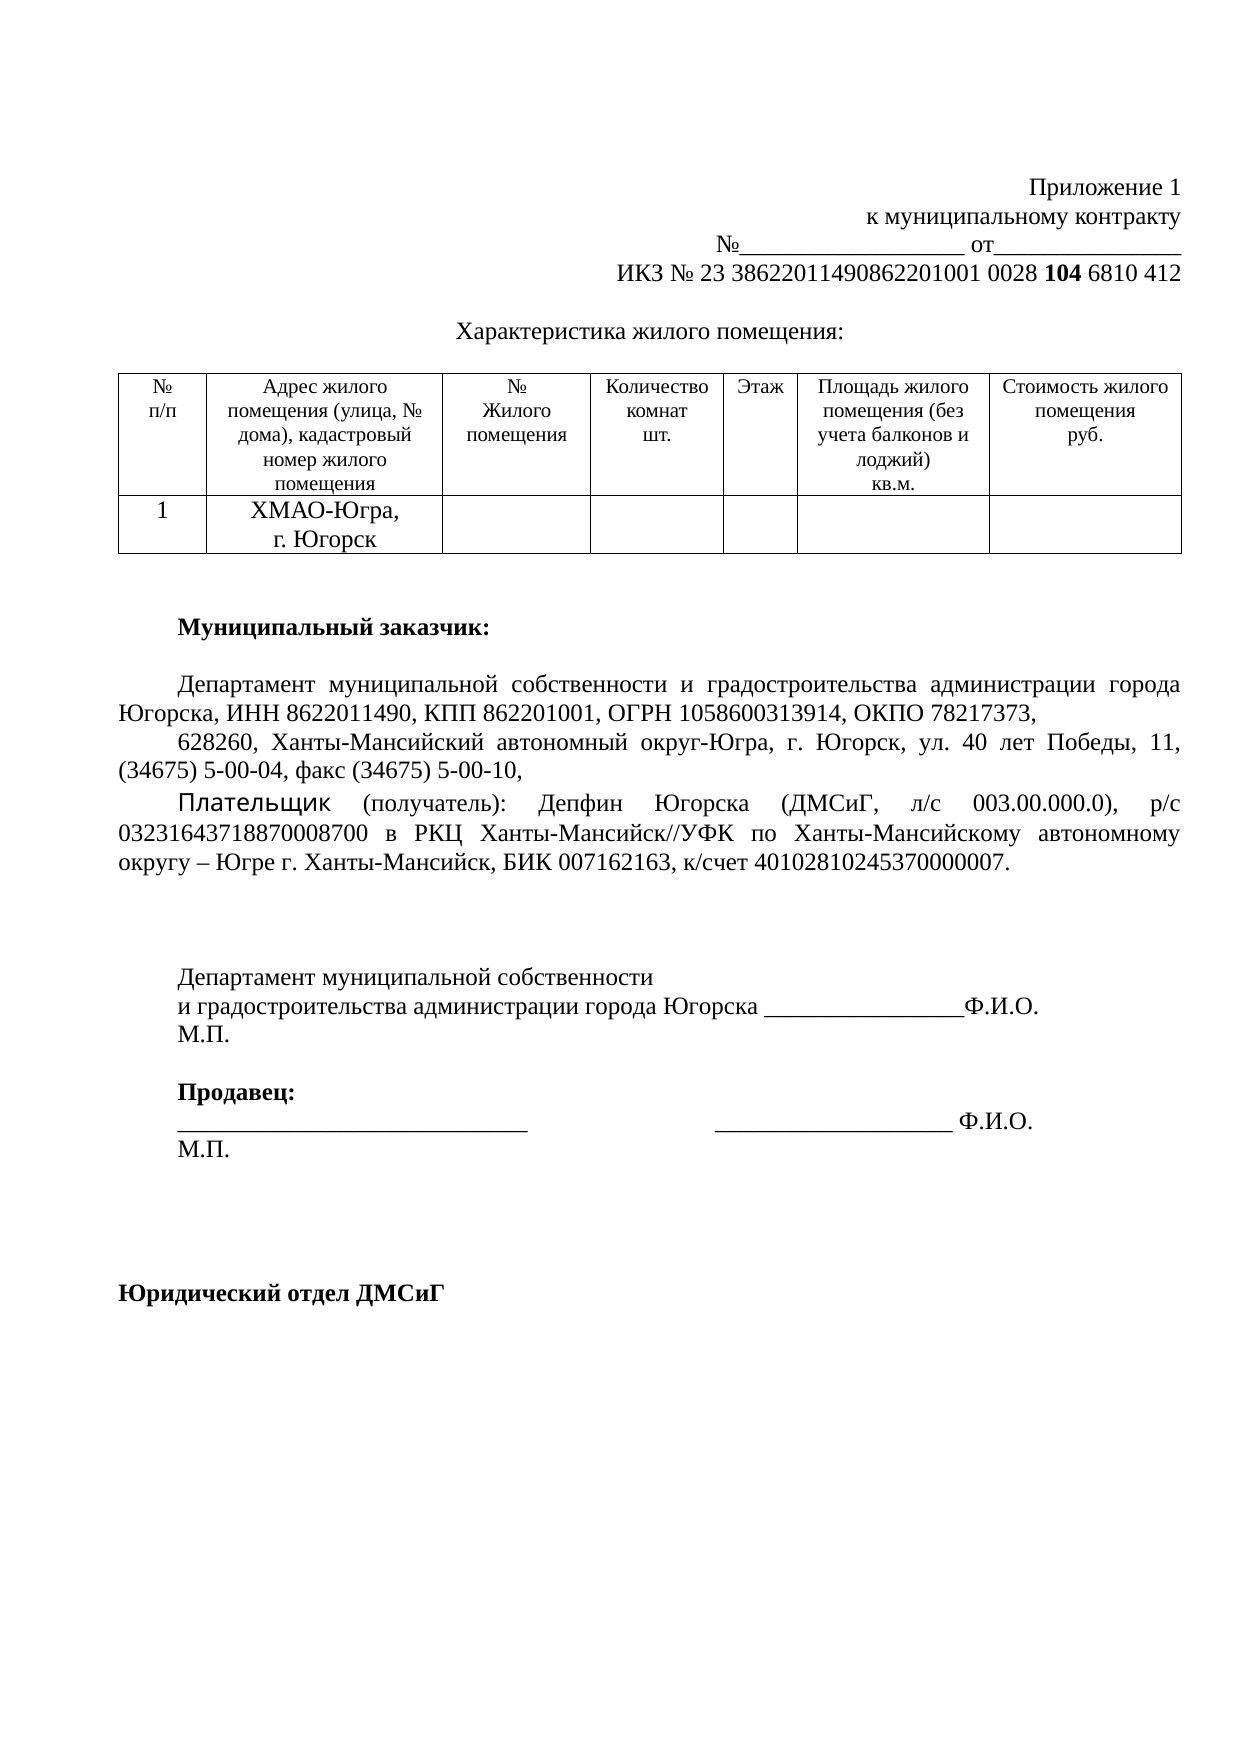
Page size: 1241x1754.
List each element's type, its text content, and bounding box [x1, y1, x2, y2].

table_header Площадь жилого помещения (без учета балконов и лоджий) кв.м. [798, 374, 989, 494]
text Департамент муниципальной собственности [118, 962, 1181, 991]
table_header № Жилого помещения [443, 374, 590, 494]
table_header Адрес жилого помещения (улица, № дома), кадастровый номер жилого помещения [207, 374, 442, 494]
text ____________________________ ___________________ Ф.И.О. [118, 1106, 1181, 1134]
text ИКЗ № 23 38622011490862201001 0028 104 6810 412 [118, 258, 1181, 287]
text Характеристика жилого помещения: [118, 316, 1181, 344]
table_cell [798, 496, 989, 553]
text Приложение 1 [118, 172, 1181, 201]
text Департамент муниципальной собственности и градостроительства администрации города Югорска, ИНН 8622011490, КПП 862201001, ОГРН 1058600313914, ОКПО 78217373, [118, 669, 1181, 727]
text М.П. [118, 1019, 1181, 1048]
text и градостроительства администрации города Югорска ________________Ф.И.О. [118, 991, 1181, 1019]
table_cell [724, 496, 797, 553]
text Продавец: [118, 1077, 1181, 1106]
table_cell [443, 496, 590, 553]
text 628260, Ханты-Мансийский автономный округ-Югра, г. Югорск, ул. 40 лет Победы, 11, (34675) 5-00-04, факс (34675) 5-00-10, [118, 727, 1181, 784]
table_cell ХМАО-Югра, г. Югорск [207, 496, 442, 553]
table_cell [591, 496, 723, 553]
text Муниципальный заказчик: [118, 612, 1181, 640]
text Плательщик (получатель): Депфин Югорска (ДМСиГ, л/с 003.00.000.0), р/с 03231643718870008700 в РКЦ Ханты-Мансийск//УФК по Ханты-Мансийскому автономному округу – Югре г. Ханты-Мансийск, БИК 007162163, к/счет 40102810245370000007. [118, 784, 1181, 876]
table_header Стоимость жилого помещения руб. [990, 374, 1181, 494]
text М.П. [118, 1134, 1181, 1163]
text Юридический отдел ДМСиГ [118, 1278, 1181, 1307]
text №__________________ от_______________ [118, 229, 1181, 258]
table_header Количество комнат шт. [591, 374, 723, 494]
table_header Этаж [724, 374, 797, 494]
table_header № п/п [119, 374, 206, 494]
table_cell [990, 496, 1181, 553]
table_cell 1 [119, 496, 206, 553]
text к муниципальному контракту [118, 201, 1181, 229]
